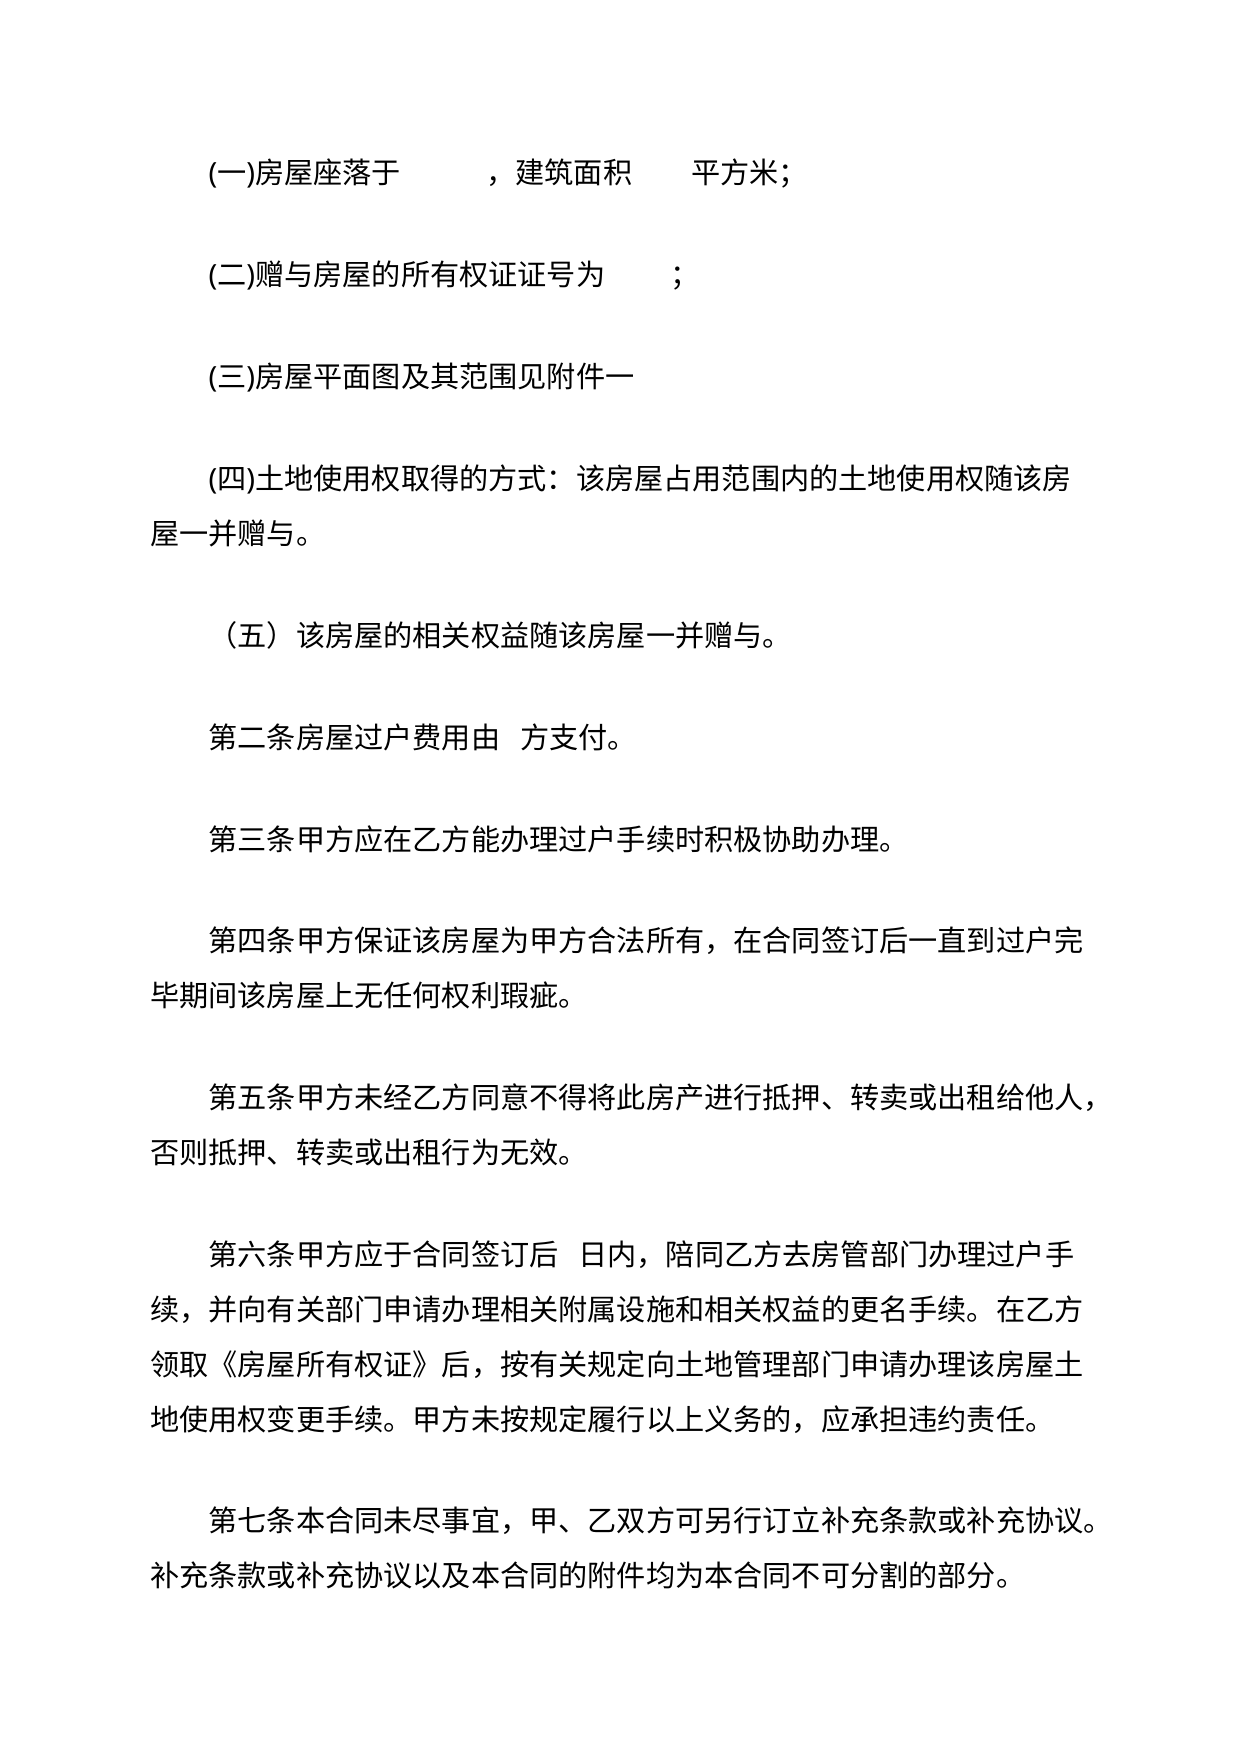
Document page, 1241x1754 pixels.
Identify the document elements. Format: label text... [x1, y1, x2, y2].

text (二)赠与房屋的所有权证证号为 ； [150, 252, 1090, 294]
text (四)土地使用权取得的方式：该房屋占用范围内的土地使用权随该房屋一并赠与。 [150, 456, 1090, 553]
text （五）该房屋的相关权益随该房屋一并赠与。 [150, 613, 1090, 655]
text 第六条甲方应于合同签订后 日内，陪同乙方去房管部门办理过户手续，并向有关部门申请办理相关附属设施和相关权益的更名手续。在乙方领取《房屋所有权证》后，按有关规定向土地管理部门申请办理该房屋土地使用权变更手续。甲方未按规定履行以上义务的，应承担违约责任。 [150, 1231, 1090, 1438]
text 第三条甲方应在乙方能办理过户手续时积极协助办理。 [150, 816, 1090, 858]
text (三)房屋平面图及其范围见附件一 [150, 354, 1090, 396]
text 第四条甲方保证该房屋为甲方合法所有，在合同签订后一直到过户完毕期间该房屋上无任何权利瑕疵。 [150, 918, 1090, 1015]
text (一)房屋座落于 ，建筑面积 平方米； [150, 150, 1090, 192]
text 第五条甲方未经乙方同意不得将此房产进行抵押、转卖或出租给他人，否则抵押、转卖或出租行为无效。 [150, 1075, 1090, 1172]
text 第七条本合同未尽事宜，甲、乙双方可另行订立补充条款或补充协议。补充条款或补充协议以及本合同的附件均为本合同不可分割的部分。 [150, 1498, 1090, 1595]
text 第二条房屋过户费用由 方支付。 [150, 714, 1090, 757]
